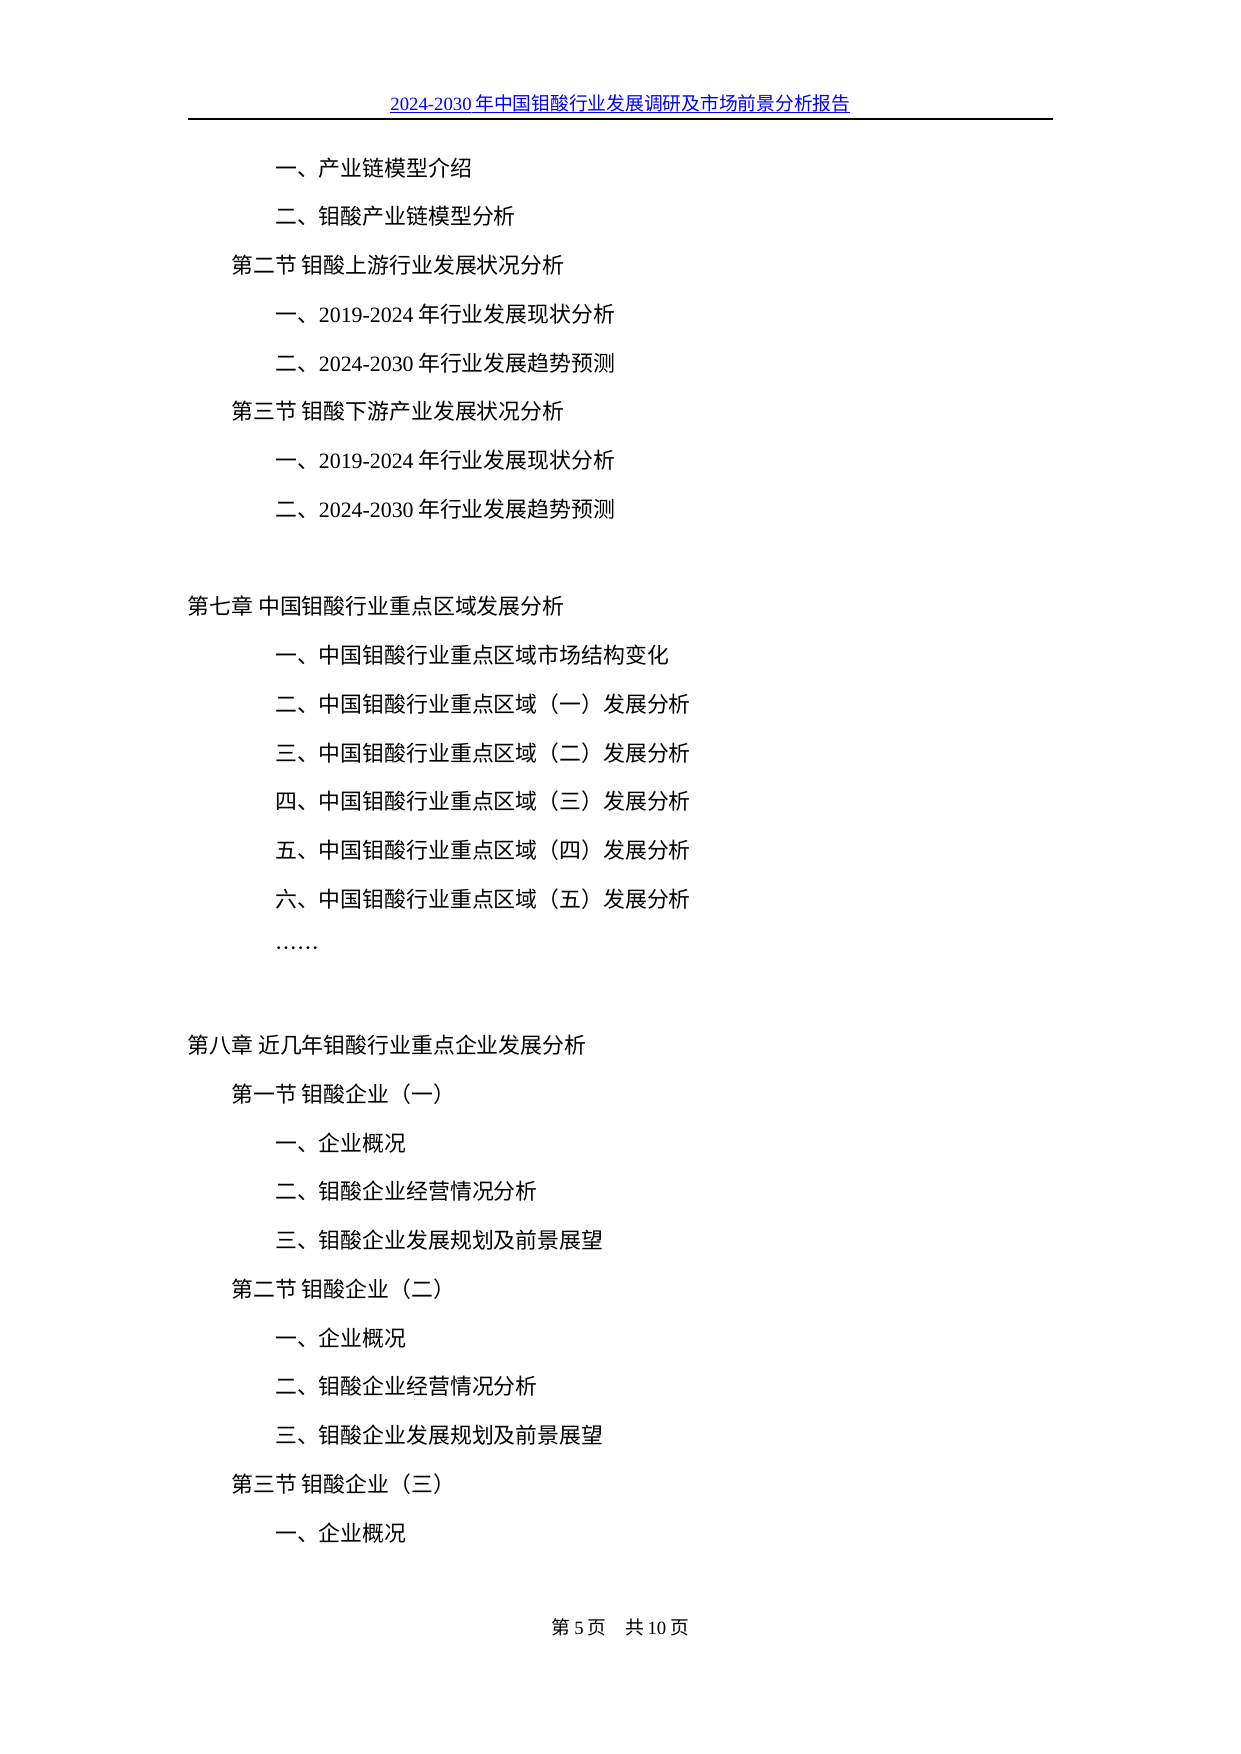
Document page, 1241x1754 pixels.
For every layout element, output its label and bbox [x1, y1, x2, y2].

text [187, 150, 1053, 1548]
